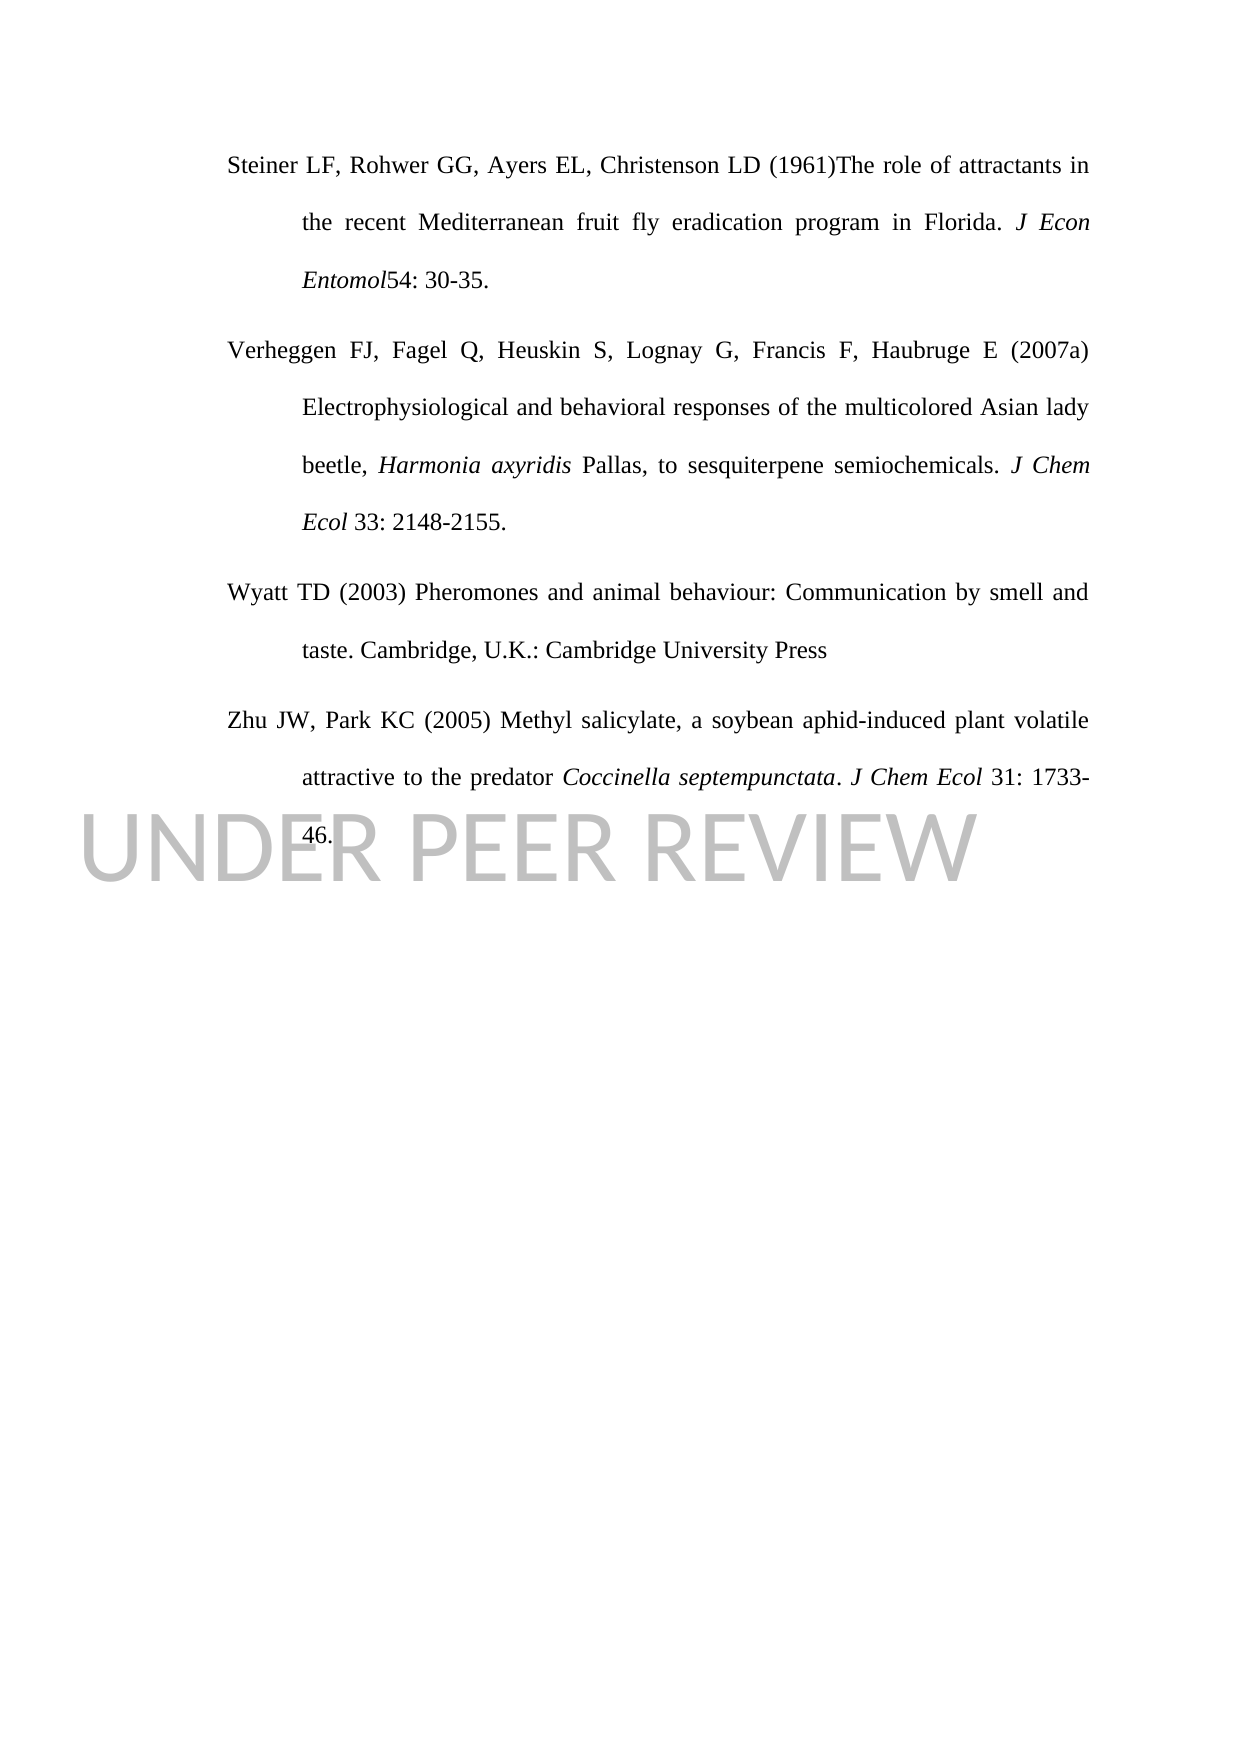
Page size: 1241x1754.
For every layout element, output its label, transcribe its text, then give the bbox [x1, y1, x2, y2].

text Zhu JW, Park KC (2005) Methyl salicylate, a soybean aphid-induced plant volatile attractive to the predator Coccinella septempunctata. J Chem Ecol 31: 1733-46. [227, 705, 1090, 849]
text Wyatt TD (2003) Pheromones and animal behaviour: Communication by smell and taste. Cambridge, U.K.: Cambridge University Press [227, 577, 1090, 664]
text Steiner LF, Rohwer GG, Ayers EL, Christenson LD (1961)The role of attractants in the recent Mediterranean fruit fly eradication program in Florida. J Econ Entomol54: 30-35. [227, 150, 1090, 294]
text Verheggen FJ, Fagel Q, Heuskin S, Lognay G, Francis F, Haubruge E (2007a) Electrophysiological and behavioral responses of the multicolored Asian lady beetle, Harmonia axyridis Pallas, to sesquiterpene semiochemicals. J Chem Ecol 33: 2148-2155. [227, 335, 1090, 536]
